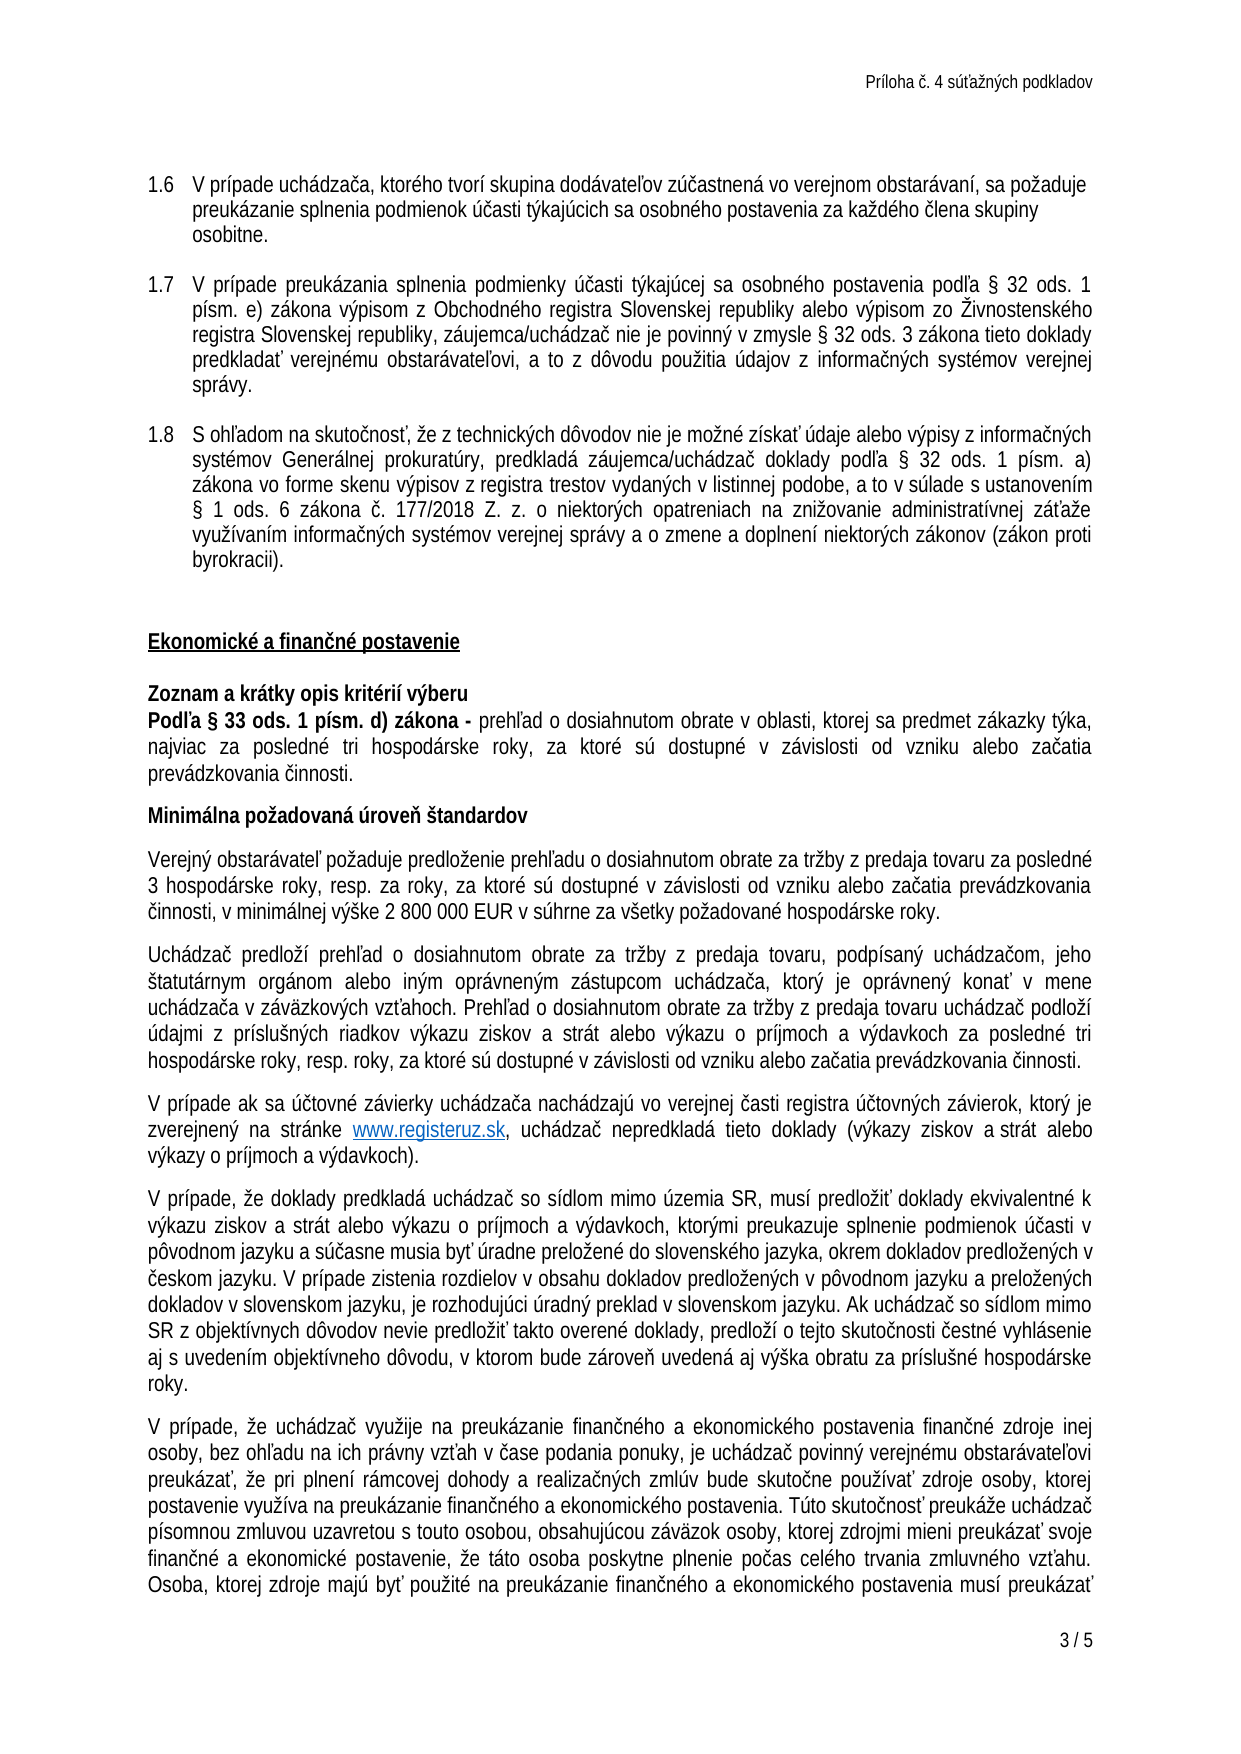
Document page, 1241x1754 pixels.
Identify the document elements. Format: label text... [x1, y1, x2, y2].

text Zoznam a krátky opis kritérií výberu [148, 680, 1093, 707]
text V prípade ak sa účtovné závierky uchádzača nachádzajú vo verejnej časti registra účtovných závierok, ktorý je zverejnený na stránke www.registeruz.sk, uchádzač nepredkladá tieto doklady (výkazy ziskov a strát alebo výkazy o príjmoch a výdavkoch). [148, 1090, 1093, 1169]
text V prípade, že doklady predkladá uchádzač so sídlom mimo územia SR, musí predložiť doklady ekvivalentné k výkazu ziskov a strát alebo výkazu o príjmoch a výdavkoch, ktorými preukazuje splnenie podmienok účasti v pôvodnom jazyku a súčasne musia byť úradne preložené do slovenského jazyka, okrem dokladov predložených v českom jazyku. V prípade zistenia rozdielov v obsahu dokladov predložených v pôvodnom jazyku a preložených dokladov v slovenskom jazyku, je rozhodujúci úradný preklad v slovenskom jazyku. Ak uchádzač so sídlom mimo SR z objektívnych dôvodov nevie predložiť takto overené doklady, predloží o tejto skutočnosti čestné vyhlásenie aj s uvedením objektívneho dôvodu, v ktorom bude zároveň uvedená aj výška obratu za príslušné hospodárske roky. [148, 1185, 1093, 1396]
text Ekonomické a finančné postavenie [148, 628, 1093, 654]
text Minimálna požadovaná úroveň štandardov [148, 802, 1093, 829]
list V prípade preukázania splnenia podmienky účasti týkajúcej sa osobného postavenia podľa § 32 ods. 1 písm. e) zákona výpisom z Obchodného registra Slovenskej republiky alebo výpisom zo Živnostenského registra Slovenskej republiky, záujemca/uchádzač nie je povinný v zmysle § 32 ods. 3 zákona tieto doklady predkladať verejnému obstarávateľovi, a to z dôvodu použitia údajov z informačných systémov verejnej správy. [148, 273, 1093, 398]
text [148, 1413, 1093, 1597]
text Podľa § 33 ods. 1 písm. d) zákona - prehľad o dosiahnutom obrate v oblasti, ktorej sa predmet zákazky týka, najviac za posledné tri hospodárske roky, za ktoré sú dostupné v závislosti od vzniku alebo začatia prevádzkovania činnosti. [148, 759, 1093, 786]
text Verejný obstarávateľ požaduje predloženie prehľadu o dosiahnutom obrate za tržby z predaja tovaru za posledné 3 hospodárske roky, resp. za roky, za ktoré sú dostupné v závislosti od vzniku alebo začatia prevádzkovania činnosti, v minimálnej výške 2 800 000 EUR v súhrne za všetky požadované hospodárske roky. [148, 846, 1093, 924]
list V prípade uchádzača, ktorého tvorí skupina dodávateľov zúčastnená vo verejnom obstarávaní, sa požaduje preukázanie splnenia podmienok účasti týkajúcich sa osobného postavenia za každého člena skupiny osobitne. [148, 173, 1093, 248]
text Uchádzač predloží prehľad o dosiahnutom obrate za tržby z predaja tovaru, podpísaný uchádzačom, jeho štatutárnym orgánom alebo iným oprávneným zástupcom uchádzača, ktorý je oprávnený konať v mene uchádzača v záväzkových vzťahoch. Prehľad o dosiahnutom obrate za tržby z predaja tovaru uchádzač podloží údajmi z príslušných riadkov výkazu ziskov a strát alebo výkazu o príjmoch a výdavkoch za posledné tri hospodárske roky, resp. roky, za ktoré sú dostupné v závislosti od vzniku alebo začatia prevádzkovania činnosti. [148, 941, 1093, 1073]
list S ohľadom na skutočnosť, že z technických dôvodov nie je možné získať údaje alebo výpisy z informačných systémov Generálnej prokuratúry, predkladá záujemca/uchádzač doklady podľa § 32 ods. 1 písm. a) zákona vo forme skenu výpisov z registra trestov vydaných v listinnej podobe, a to v súlade s ustanovením § 1 ods. 6 zákona č. 177/2018 Z. z. o niektorých opatreniach na znižovanie administratívnej záťaže využívaním informačných systémov verejnej správy a o zmene a doplnení niektorých zákonov (zákon proti byrokracii). [148, 423, 1093, 573]
